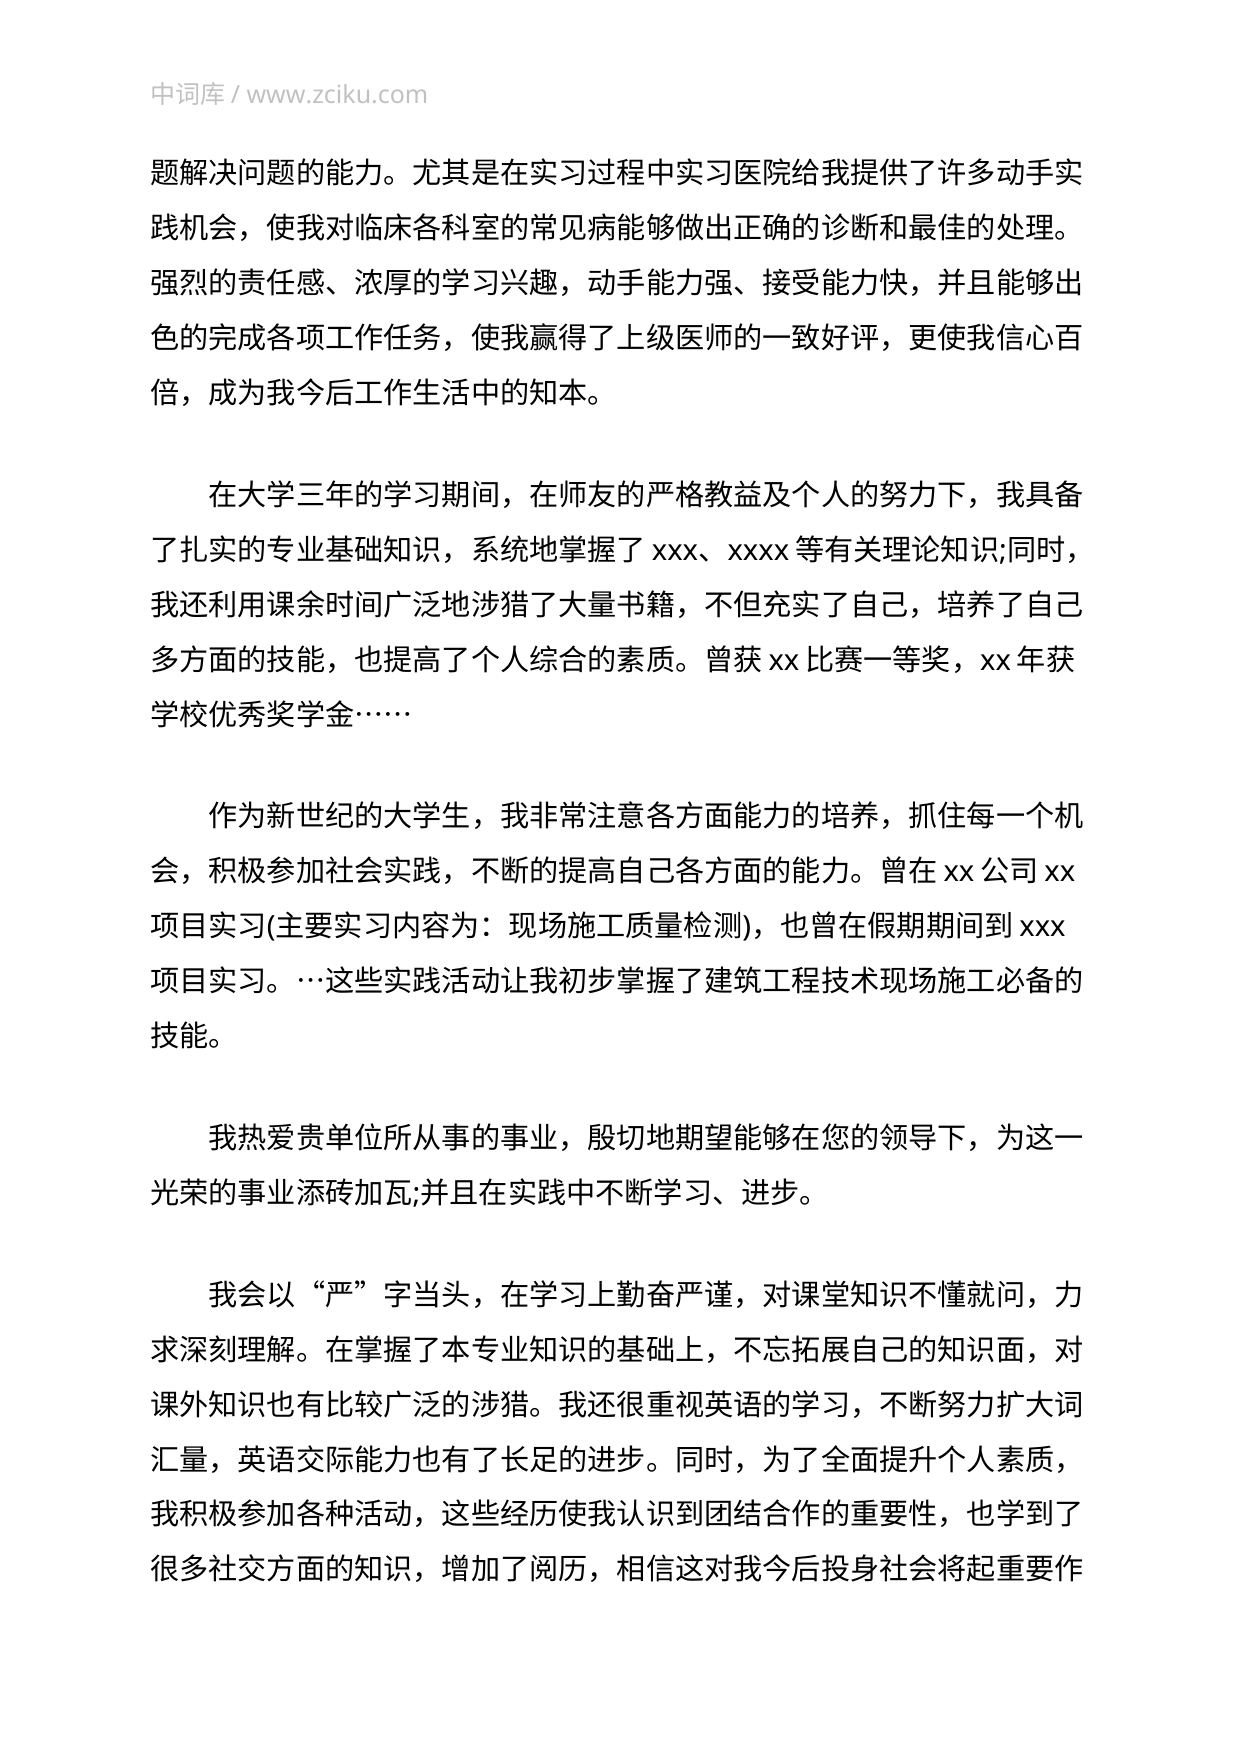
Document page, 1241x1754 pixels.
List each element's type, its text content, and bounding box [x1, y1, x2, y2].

text 作为新世纪的大学生，我非常注意各方面能力的培养，抓住每一个机会，积极参加社会实践，不断的提高自己各方面的能力。曾在xx公司xx项目实习(主要实习内容为：现场施工质量检测)，也曾在假期期间到xxx项目实习。…这些实践活动让我初步掌握了建筑工程技术现场施工必备的技能。 [150, 793, 1090, 1055]
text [150, 150, 1090, 412]
text 在大学三年的学习期间，在师友的严格教益及个人的努力下，我具备了扎实的专业基础知识，系统地掌握了xxx、xxxx等有关理论知识;同时，我还利用课余时间广泛地涉猎了大量书籍，不但充实了自己，培养了自己多方面的技能，也提高了个人综合的素质。曾获xx比赛一等奖，xx年获学校优秀奖学金…… [150, 471, 1090, 733]
text 我热爱贵单位所从事的事业，殷切地期望能够在您的领导下，为这一光荣的事业添砖加瓦;并且在实践中不断学习、进步。 [150, 1114, 1090, 1212]
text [150, 1271, 1090, 1588]
